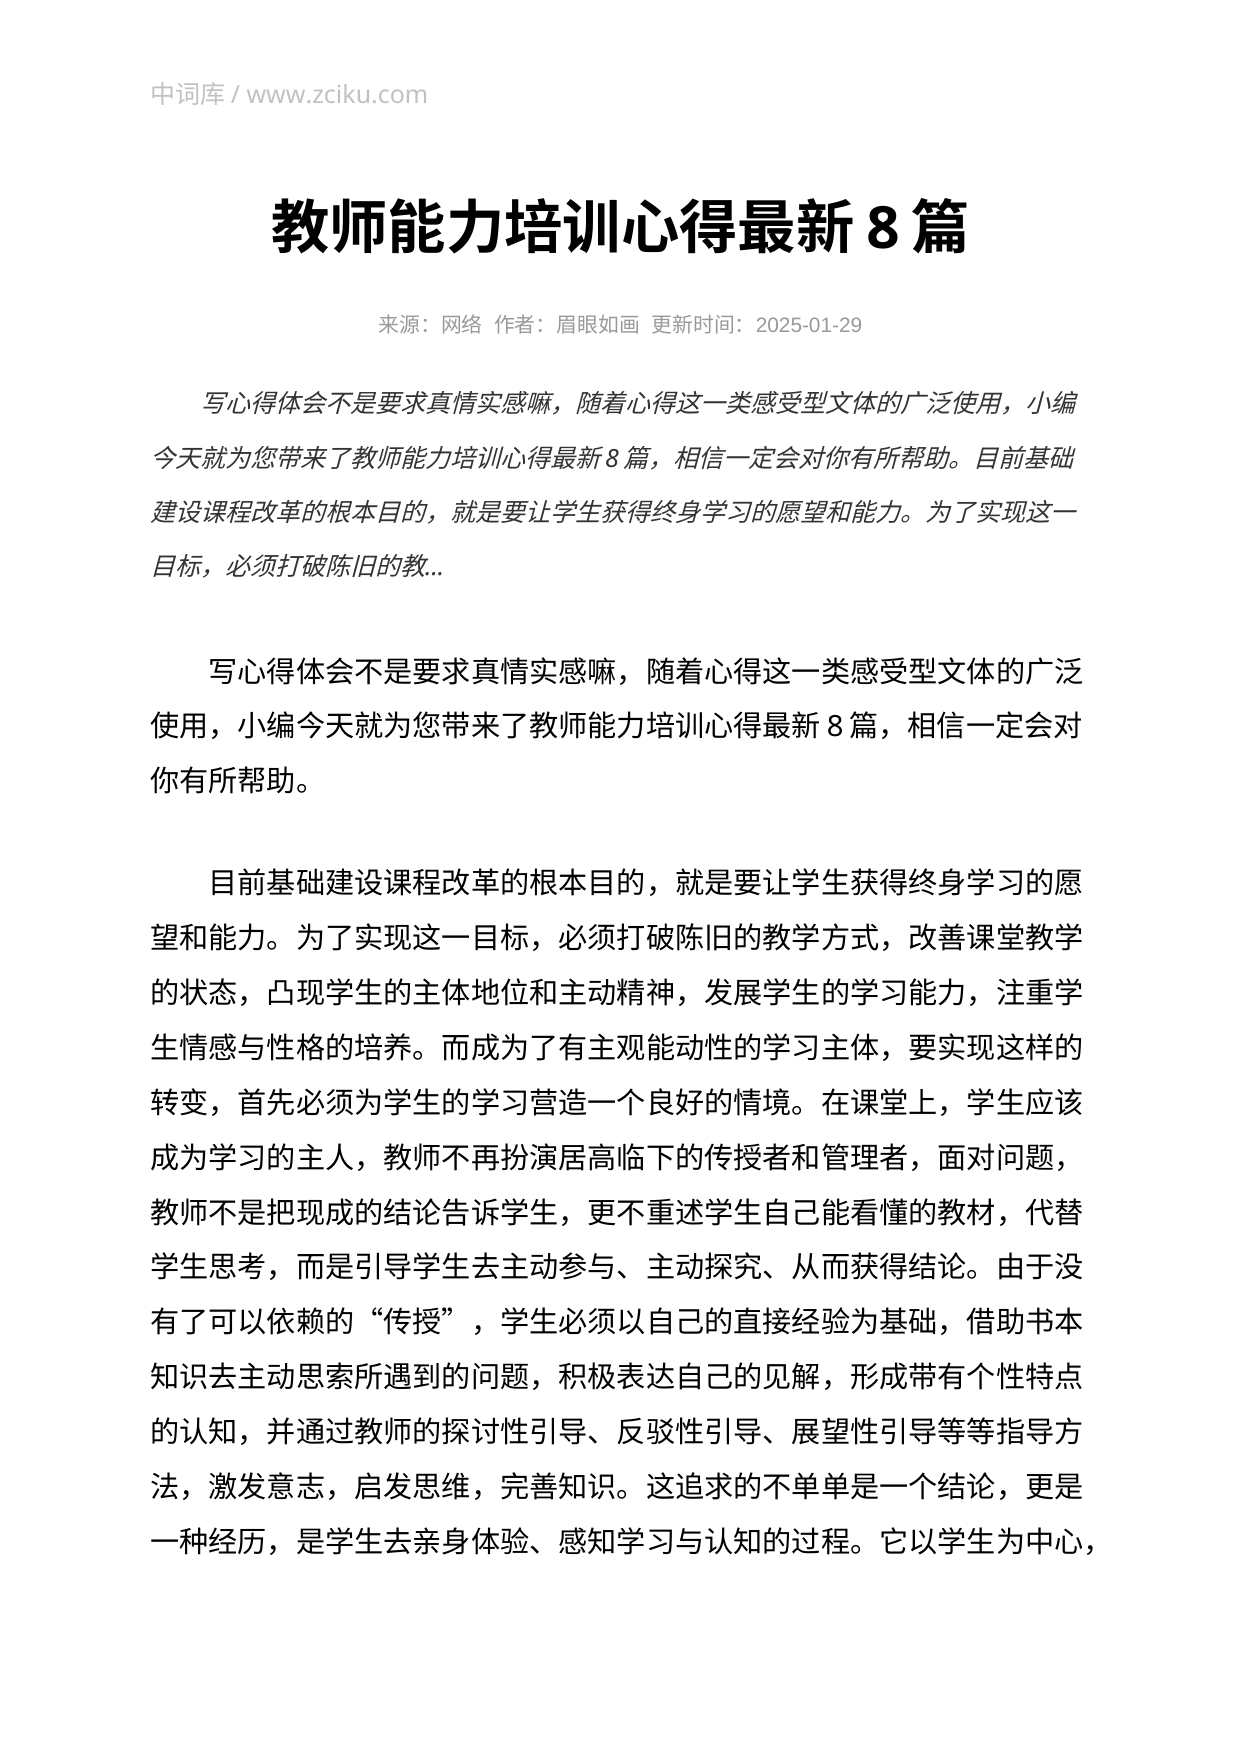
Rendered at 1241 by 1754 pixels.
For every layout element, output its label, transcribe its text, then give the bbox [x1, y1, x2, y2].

subtitle 教师能力培训心得最新8篇 [150, 181, 1090, 266]
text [150, 860, 1090, 1561]
text 来源：网络 作者：眉眼如画 更新时间：2025-01-29 [150, 313, 1090, 337]
text 写心得体会不是要求真情实感嘛，随着心得这一类感受型文体的广泛使用，小编今天就为您带来了教师能力培训心得最新8篇，相信一定会对你有所帮助。目前基础建设课程改革的根本目的，就是要让学生获得终身学习的愿望和能力。为了实现这一目标，必须打破陈旧的教... [150, 384, 1090, 583]
text 写心得体会不是要求真情实感嘛，随着心得这一类感受型文体的广泛使用，小编今天就为您带来了教师能力培训心得最新8篇，相信一定会对你有所帮助。 [150, 648, 1090, 800]
